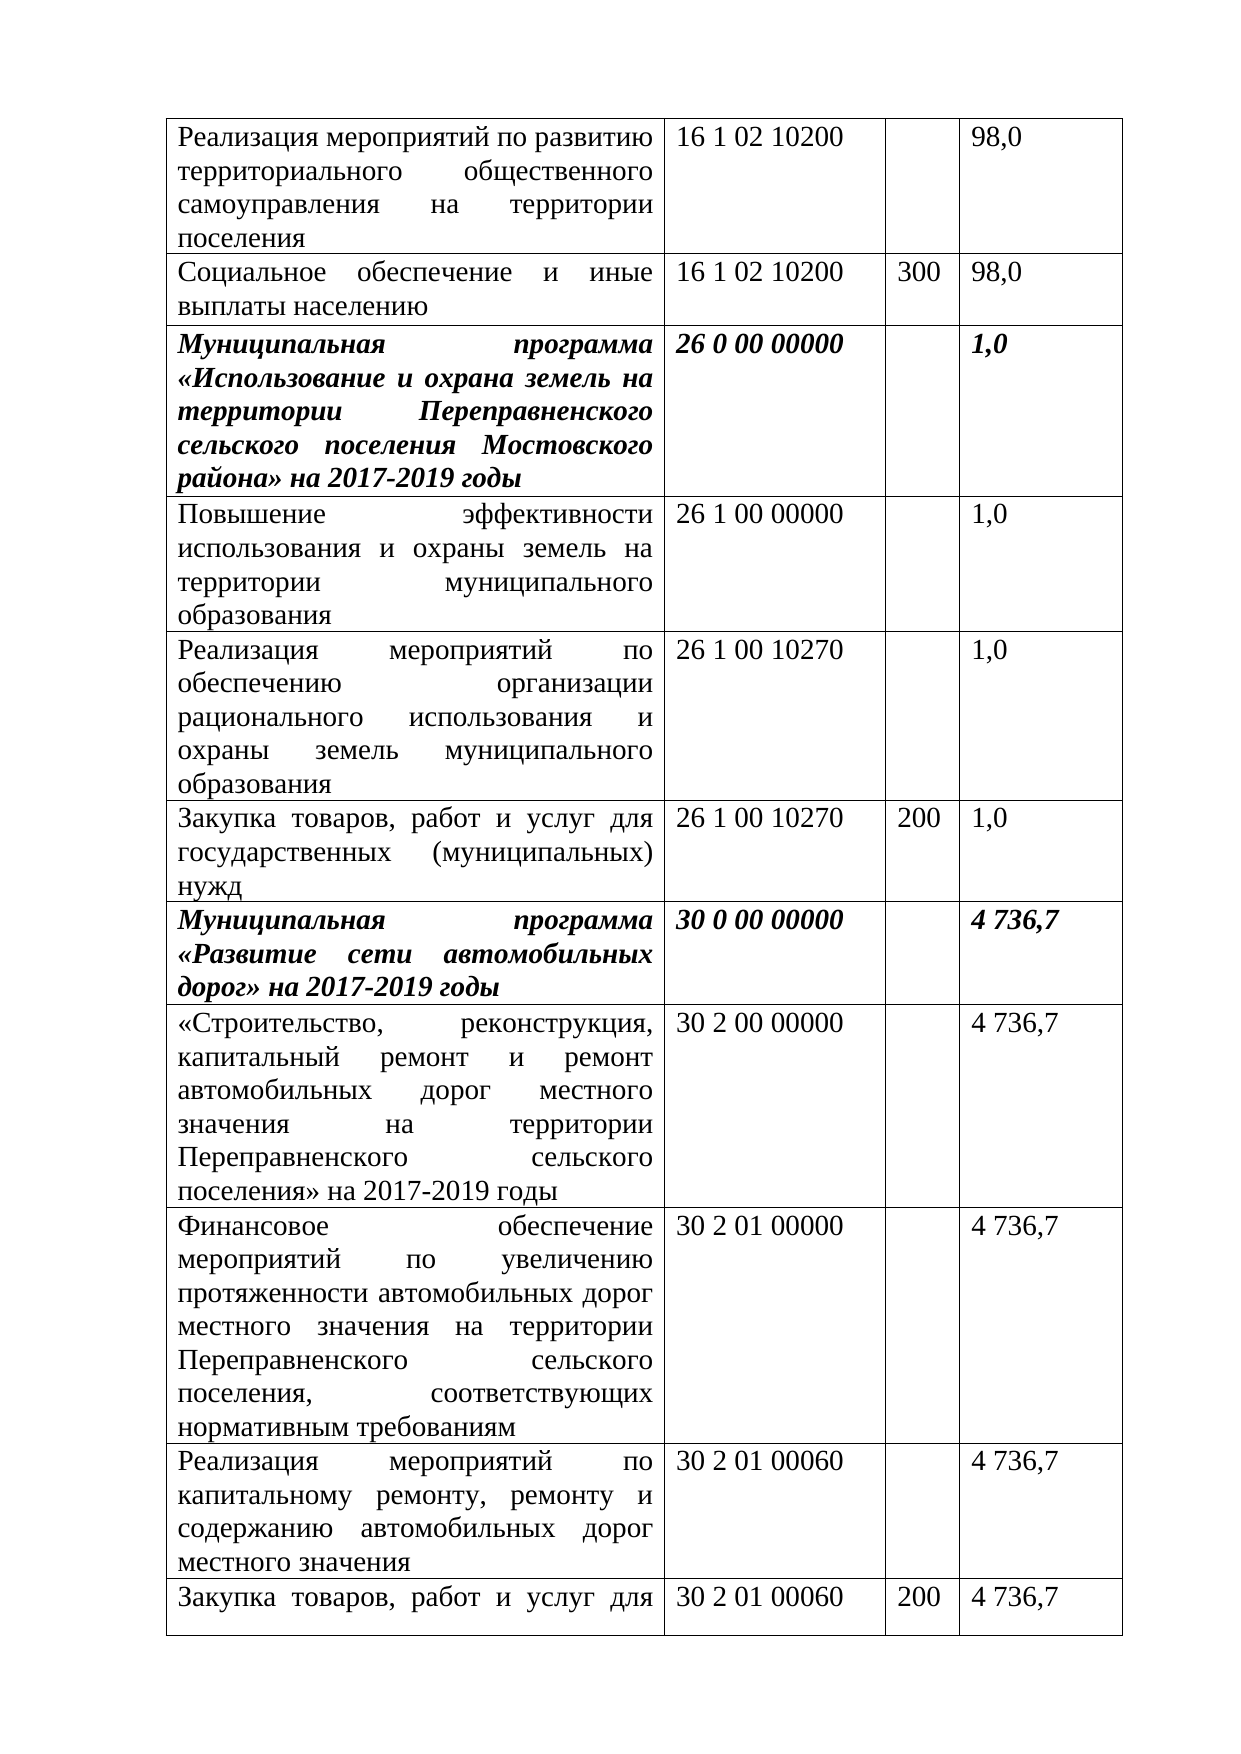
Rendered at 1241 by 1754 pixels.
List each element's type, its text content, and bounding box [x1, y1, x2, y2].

table_cell 30 2 00 00000 [665, 1005, 885, 1207]
table_cell [886, 902, 959, 1004]
table_cell 4 736,7 [960, 1444, 1122, 1578]
table_cell «Строительство, реконструкция, капитальный ремонт и ремонт автомобильных дорог местного значения на территории Переправненского сельского поселения» на 2017-2019 годы [167, 1005, 664, 1207]
table_cell Реализация мероприятий по капитальному ремонту, ремонту и содержанию автомобильных дорог местного значения [167, 1444, 664, 1578]
table_cell 26 1 00 00000 [665, 497, 885, 631]
table_cell 200 [886, 801, 959, 901]
table_cell 1,0 [960, 632, 1122, 799]
table_cell [886, 1005, 959, 1207]
table_cell 4 736,7 [960, 1208, 1122, 1442]
table_cell [886, 1444, 959, 1578]
table_cell 98,0 [960, 254, 1122, 325]
table_cell [886, 1208, 959, 1442]
table_cell Реализация мероприятий по обеспечению организации рационального использования и охраны земель муниципального образования [167, 632, 664, 799]
table_cell 200 [886, 1579, 959, 1635]
table_cell 1,0 [960, 801, 1122, 901]
table_cell 30 2 01 00060 [665, 1579, 885, 1635]
table_cell Муниципальная программа «Использование и охрана земель на территории Переправненского сельского поселения Мостовского района» на 2017-2019 годы [167, 326, 664, 496]
table_cell 4 736,7 [960, 902, 1122, 1004]
table_cell Муниципальная программа «Развитие сети автомобильных дорог» на 2017-2019 годы [167, 902, 664, 1004]
table_cell [886, 326, 959, 496]
table_cell 30 2 01 00000 [665, 1208, 885, 1442]
table_cell [886, 119, 959, 253]
table_cell 30 2 01 00060 [665, 1444, 885, 1578]
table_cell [167, 1579, 664, 1635]
table_cell [886, 497, 959, 631]
table_cell 26 1 00 10270 [665, 801, 885, 901]
table_cell [886, 632, 959, 799]
table_cell 300 [886, 254, 959, 325]
table_cell 1,0 [960, 326, 1122, 496]
table_cell 30 0 00 00000 [665, 902, 885, 1004]
table_cell Финансовое обеспечение мероприятий по увеличению протяженности автомобильных дорог местного значения на территории Переправненского сельского поселения, соответствующих нормативным требованиям [167, 1208, 664, 1442]
table_cell 4 736,7 [960, 1579, 1122, 1635]
table_cell 1,0 [960, 497, 1122, 631]
table_cell 26 1 00 10270 [665, 632, 885, 799]
table_cell 16 1 02 10200 [665, 119, 885, 253]
table_cell Реализация мероприятий по развитию территориального общественного самоуправления на территории поселения [167, 119, 664, 253]
table_cell Закупка товаров, работ и услуг для государственных (муниципальных) нужд [167, 801, 664, 901]
table_cell 16 1 02 10200 [665, 254, 885, 325]
table_cell 98,0 [960, 119, 1122, 253]
table_cell 26 0 00 00000 [665, 326, 885, 496]
table_cell Социальное обеспечение и иные выплаты населению [167, 254, 664, 325]
table_cell 4 736,7 [960, 1005, 1122, 1207]
table_cell Повышение эффективности использования и охраны земель на территории муниципального образования [167, 497, 664, 631]
